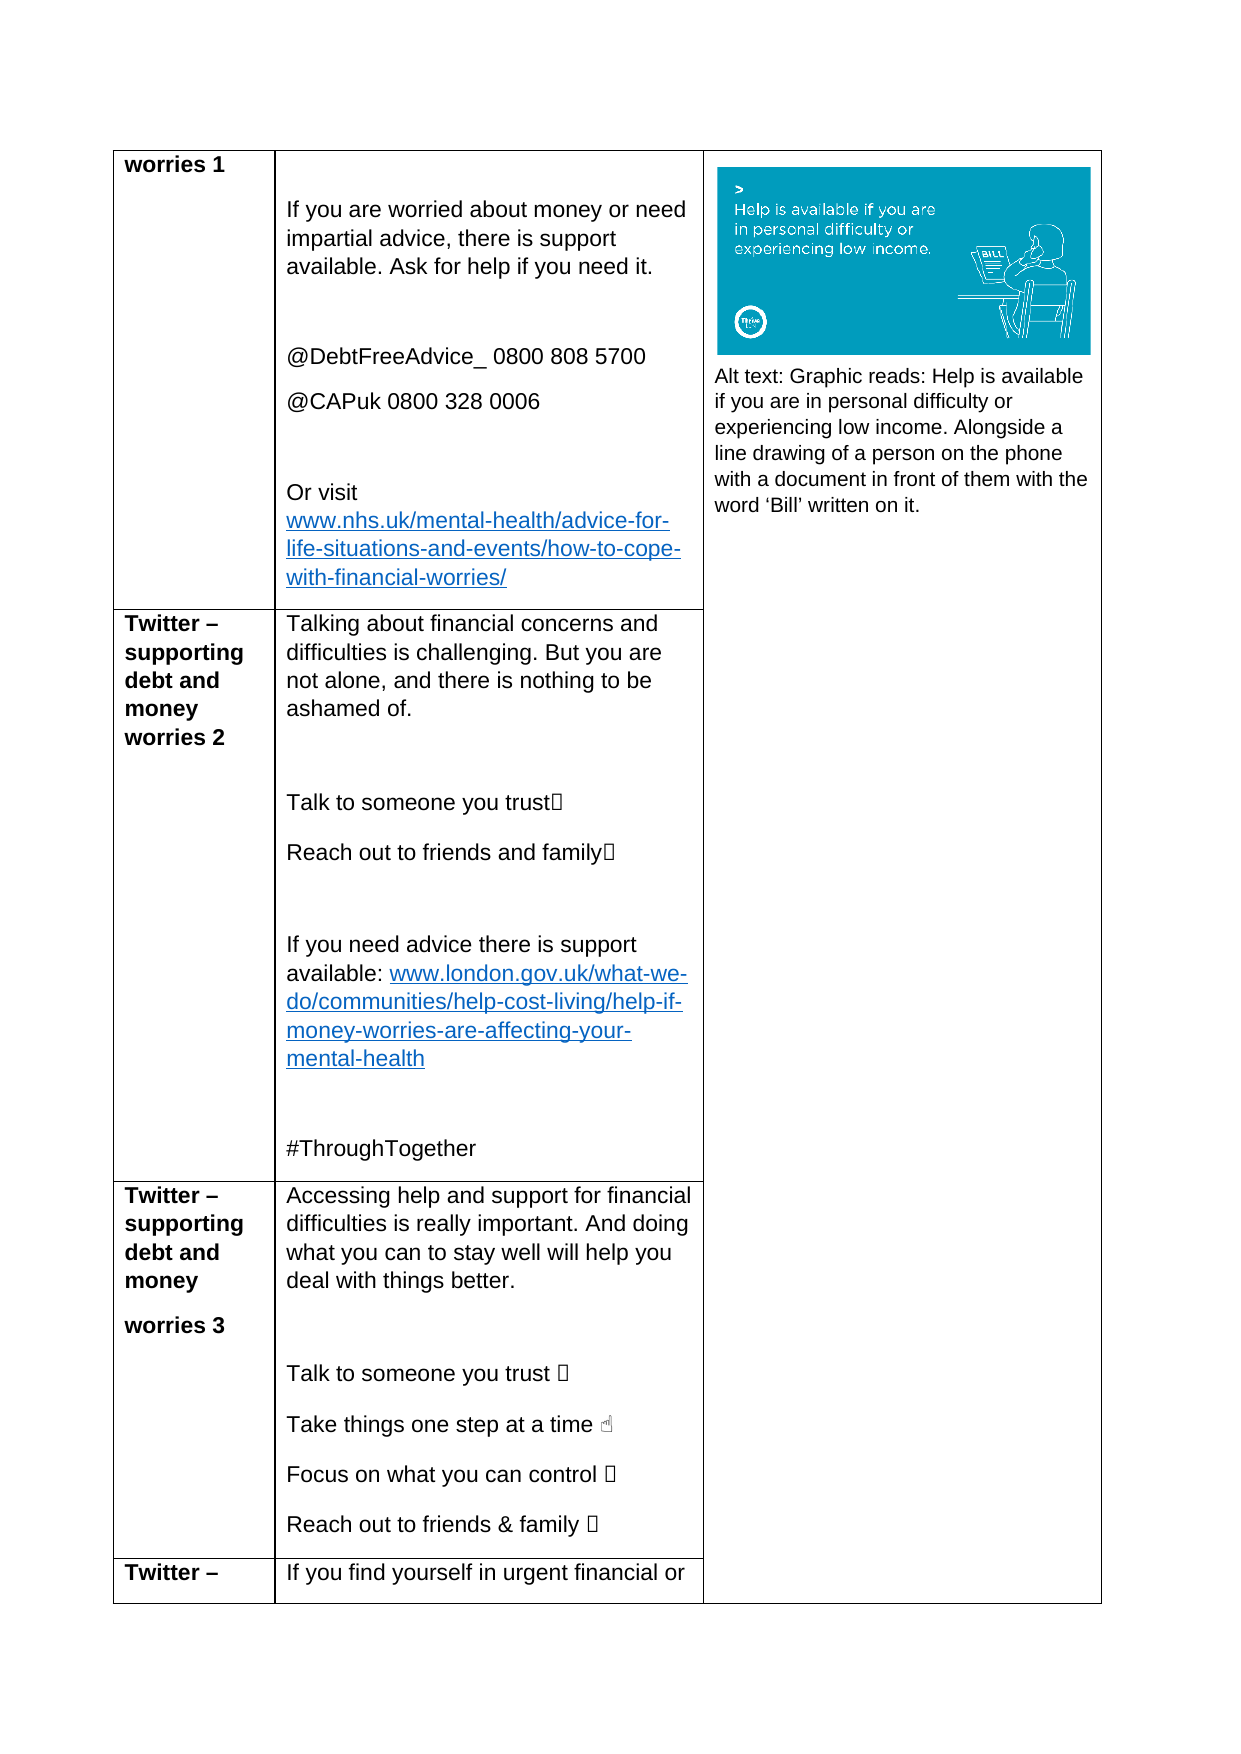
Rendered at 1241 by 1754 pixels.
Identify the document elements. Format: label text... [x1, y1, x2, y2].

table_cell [276, 1559, 703, 1603]
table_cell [114, 1559, 274, 1603]
table_cell Accessing help and support for financial difficulties is really important. And doing what you can to stay well will help you deal with things better. Talk to someone you trust 💬 Take things one step at a time ☝️ Focus on what you can control 👤 Reach out to friends & family 🤝 [276, 1182, 703, 1558]
picture [717, 167, 1091, 355]
table_cell Talking about financial concerns and difficulties is challenging. But you are not alone, and there is nothing to be ashamed of. Talk to someone you trust💬 Reach out to friends and family🤝 If you need advice there is support available: www.london.gov.uk/what-we-do/communities/help-cost-living/help-if-money-worries-are-affecting-your-mental-health #ThroughTogether [276, 610, 703, 1181]
table_cell Twitter – supporting debt and money worries 3 [114, 1182, 274, 1558]
table_cell Twitter – supporting debt and money worries 2 [114, 610, 274, 1181]
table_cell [114, 151, 274, 609]
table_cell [276, 151, 703, 609]
